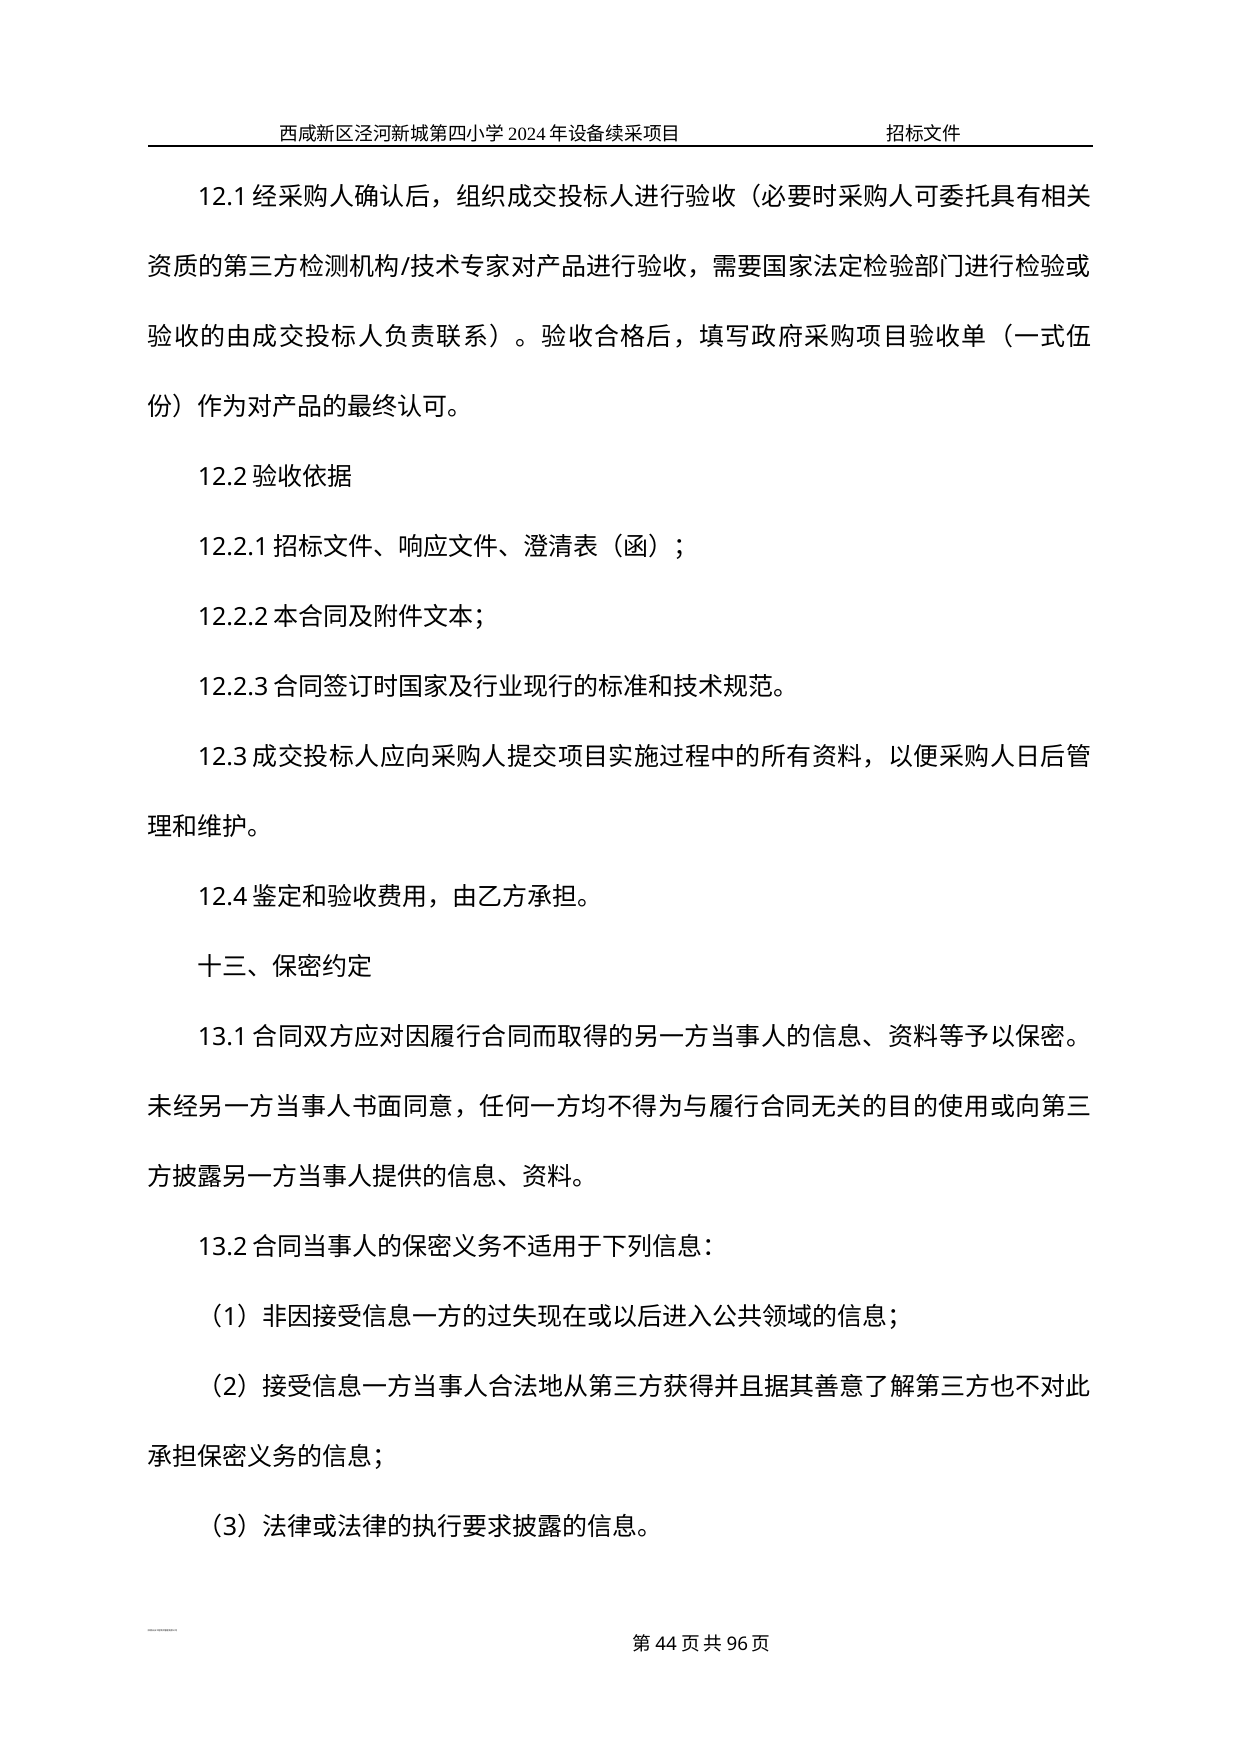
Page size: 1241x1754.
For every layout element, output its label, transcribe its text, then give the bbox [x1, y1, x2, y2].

text 13.1合同双方应对因履行合同而取得的另一方当事人的信息、资料等予以保密。未经另一方当事人书面同意，任何一方均不得为与履行合同无关的目的使用或向第三方披露另一方当事人提供的信息、资料。 [148, 999, 1093, 1209]
text （2）接受信息一方当事人合法地从第三方获得并且据其善意了解第三方也不对此承担保密义务的信息； [148, 1349, 1093, 1489]
text （1）非因接受信息一方的过失现在或以后进入公共领域的信息； [148, 1279, 1093, 1349]
text 12.2.3合同签订时国家及行业现行的标准和技术规范。 [148, 649, 1093, 719]
text 12.2验收依据 [148, 439, 1093, 509]
text 12.4鉴定和验收费用，由乙方承担。 [148, 859, 1093, 929]
text （3）法律或法律的执行要求披露的信息。 [148, 1489, 1093, 1559]
text 12.2.1招标文件、响应文件、澄清表（函）； [148, 509, 1093, 579]
text 十三、保密约定 [148, 929, 1093, 999]
text 12.2.2本合同及附件文本； [148, 579, 1093, 649]
text 12.3成交投标人应向采购人提交项目实施过程中的所有资料，以便采购人日后管理和维护。 [148, 719, 1093, 859]
text 12.1经采购人确认后，组织成交投标人进行验收（必要时采购人可委托具有相关资质的第三方检测机构/技术专家对产品进行验收，需要国家法定检验部门进行检验或验收的由成交投标人负责联系）。验收合格后，填写政府采购项目验收单（一式伍份）作为对产品的最终认可。 [148, 159, 1093, 439]
text 13.2合同当事人的保密义务不适用于下列信息： [148, 1209, 1093, 1279]
